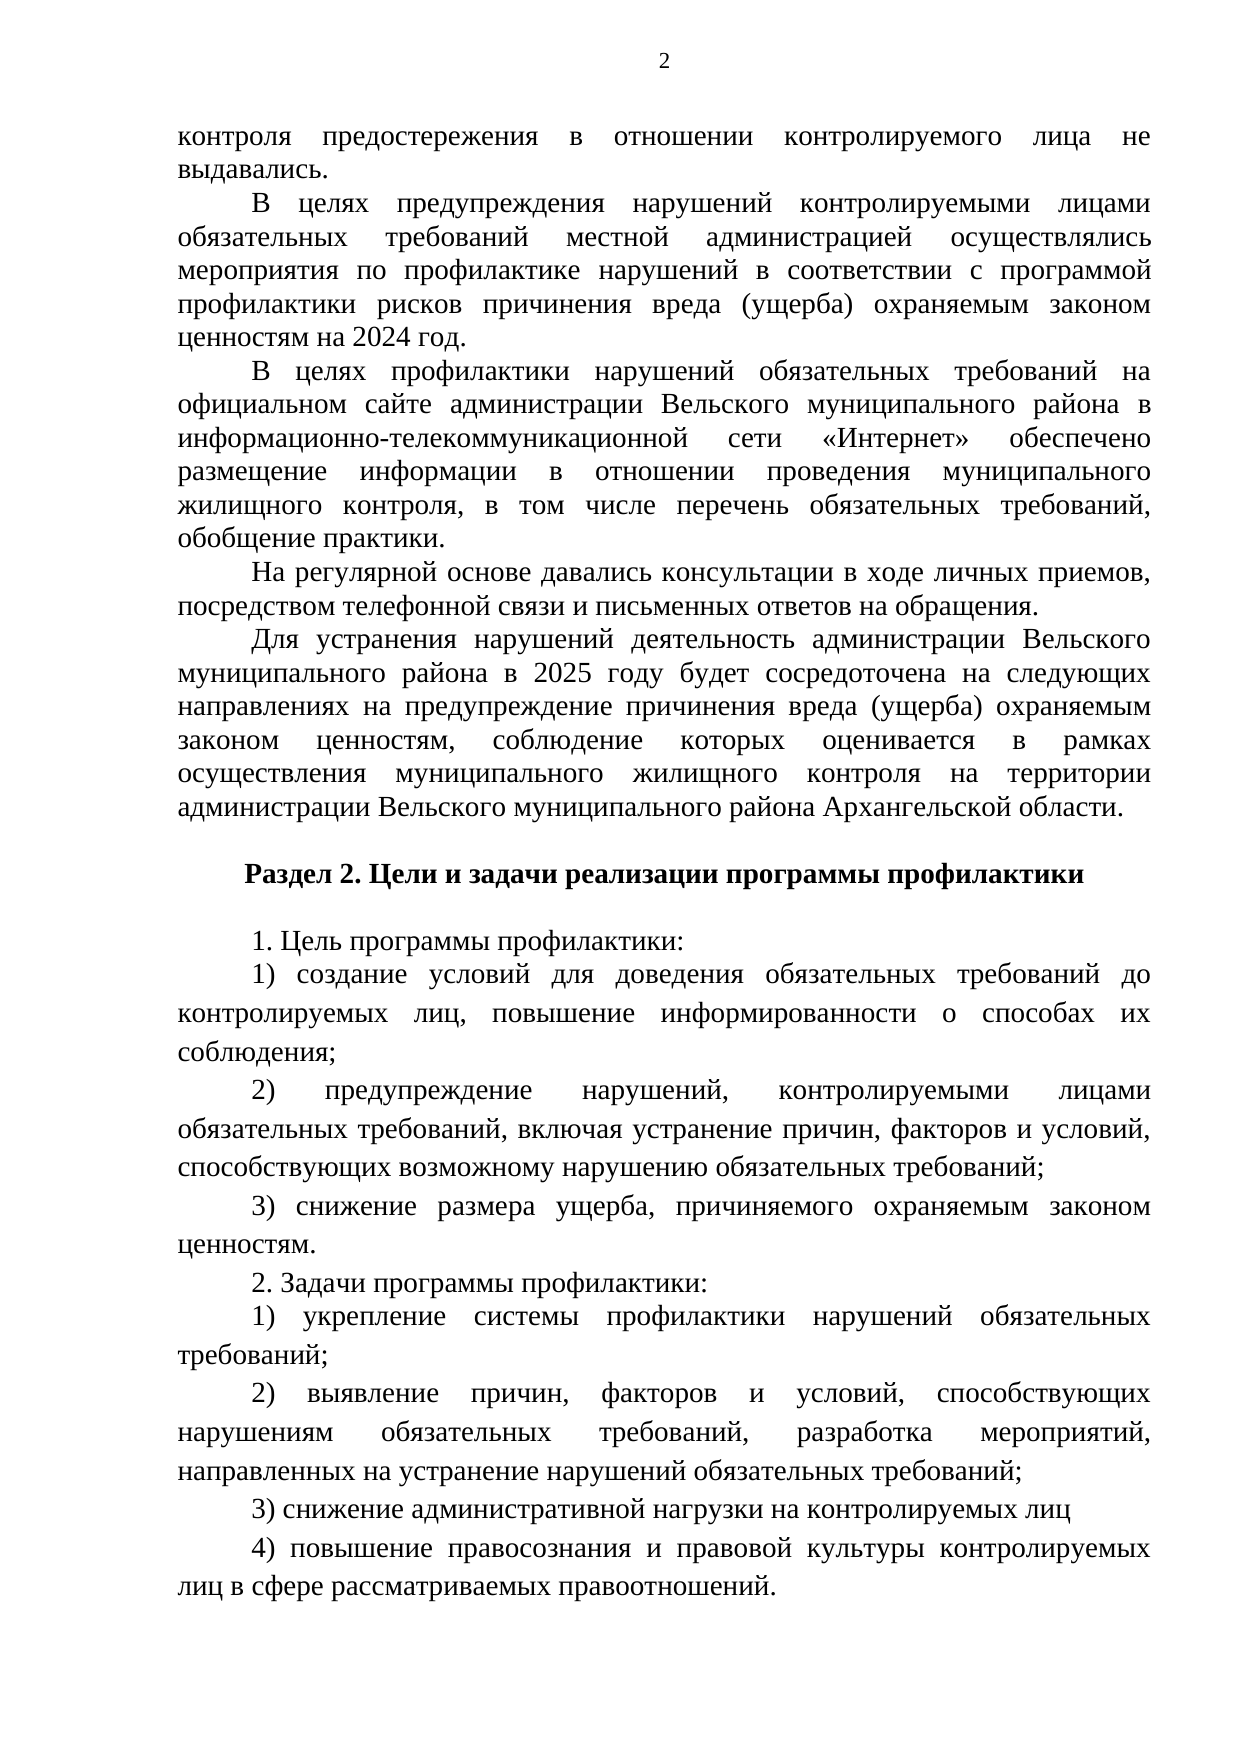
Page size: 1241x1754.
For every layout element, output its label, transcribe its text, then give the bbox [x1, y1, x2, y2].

text 2) предупреждение нарушений, контролируемыми лицами обязательных требований, включая устранение причин, факторов и условий, способствующих возможному нарушению обязательных требований; [177, 1072, 1152, 1183]
text Раздел 2. Цели и задачи реализации программы профилактики [177, 856, 1152, 889]
text Для устранения нарушений деятельность администрации Вельского муниципального района в 2025 году будет сосредоточена на следующих направлениях на предупреждение причинения вреда (ущерба) охраняемым законом ценностям, соблюдение которых оценивается в рамках осуществления муниципального жилищного контроля на территории администрации Вельского муниципального района Архангельской области. [177, 621, 1152, 822]
text 1) создание условий для доведения обязательных требований до контролируемых лиц, повышение информированности о способах их соблюдения; [177, 957, 1152, 1067]
text 2. Задачи программы профилактики: [177, 1265, 1152, 1298]
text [177, 118, 1152, 185]
text 4) повышение правосознания и правовой культуры контролируемых лиц в сфере рассматриваемых правоотношений. [177, 1530, 1152, 1602]
text В целях профилактики нарушений обязательных требований на официальном сайте администрации Вельского муниципального района в информационно-телекоммуникационной сети «Интернет» обеспечено размещение информации в отношении проведения муниципального жилищного контроля, в том числе перечень обязательных требований, обобщение практики. [177, 353, 1152, 554]
text В целях предупреждения нарушений контролируемыми лицами обязательных требований местной администрацией осуществлялись мероприятия по профилактике нарушений в соответствии с программой профилактики рисков причинения вреда (ущерба) охраняемым законом ценностям на 2024 год. [177, 185, 1152, 353]
text 2) выявление причин, факторов и условий, способствующих нарушениям обязательных требований, разработка мероприятий, направленных на устранение нарушений обязательных требований; [177, 1376, 1152, 1486]
text 3) снижение административной нагрузки на контролируемых лиц [177, 1491, 1152, 1525]
text 1. Цель программы профилактики: [177, 923, 1152, 957]
text 1) укрепление системы профилактики нарушений обязательных требований; [177, 1298, 1152, 1371]
text На регулярной основе давались консультации в ходе личных приемов, посредством телефонной связи и письменных ответов на обращения. [177, 554, 1152, 621]
text 3) снижение размера ущерба, причиняемого охраняемым законом ценностям. [177, 1188, 1152, 1260]
